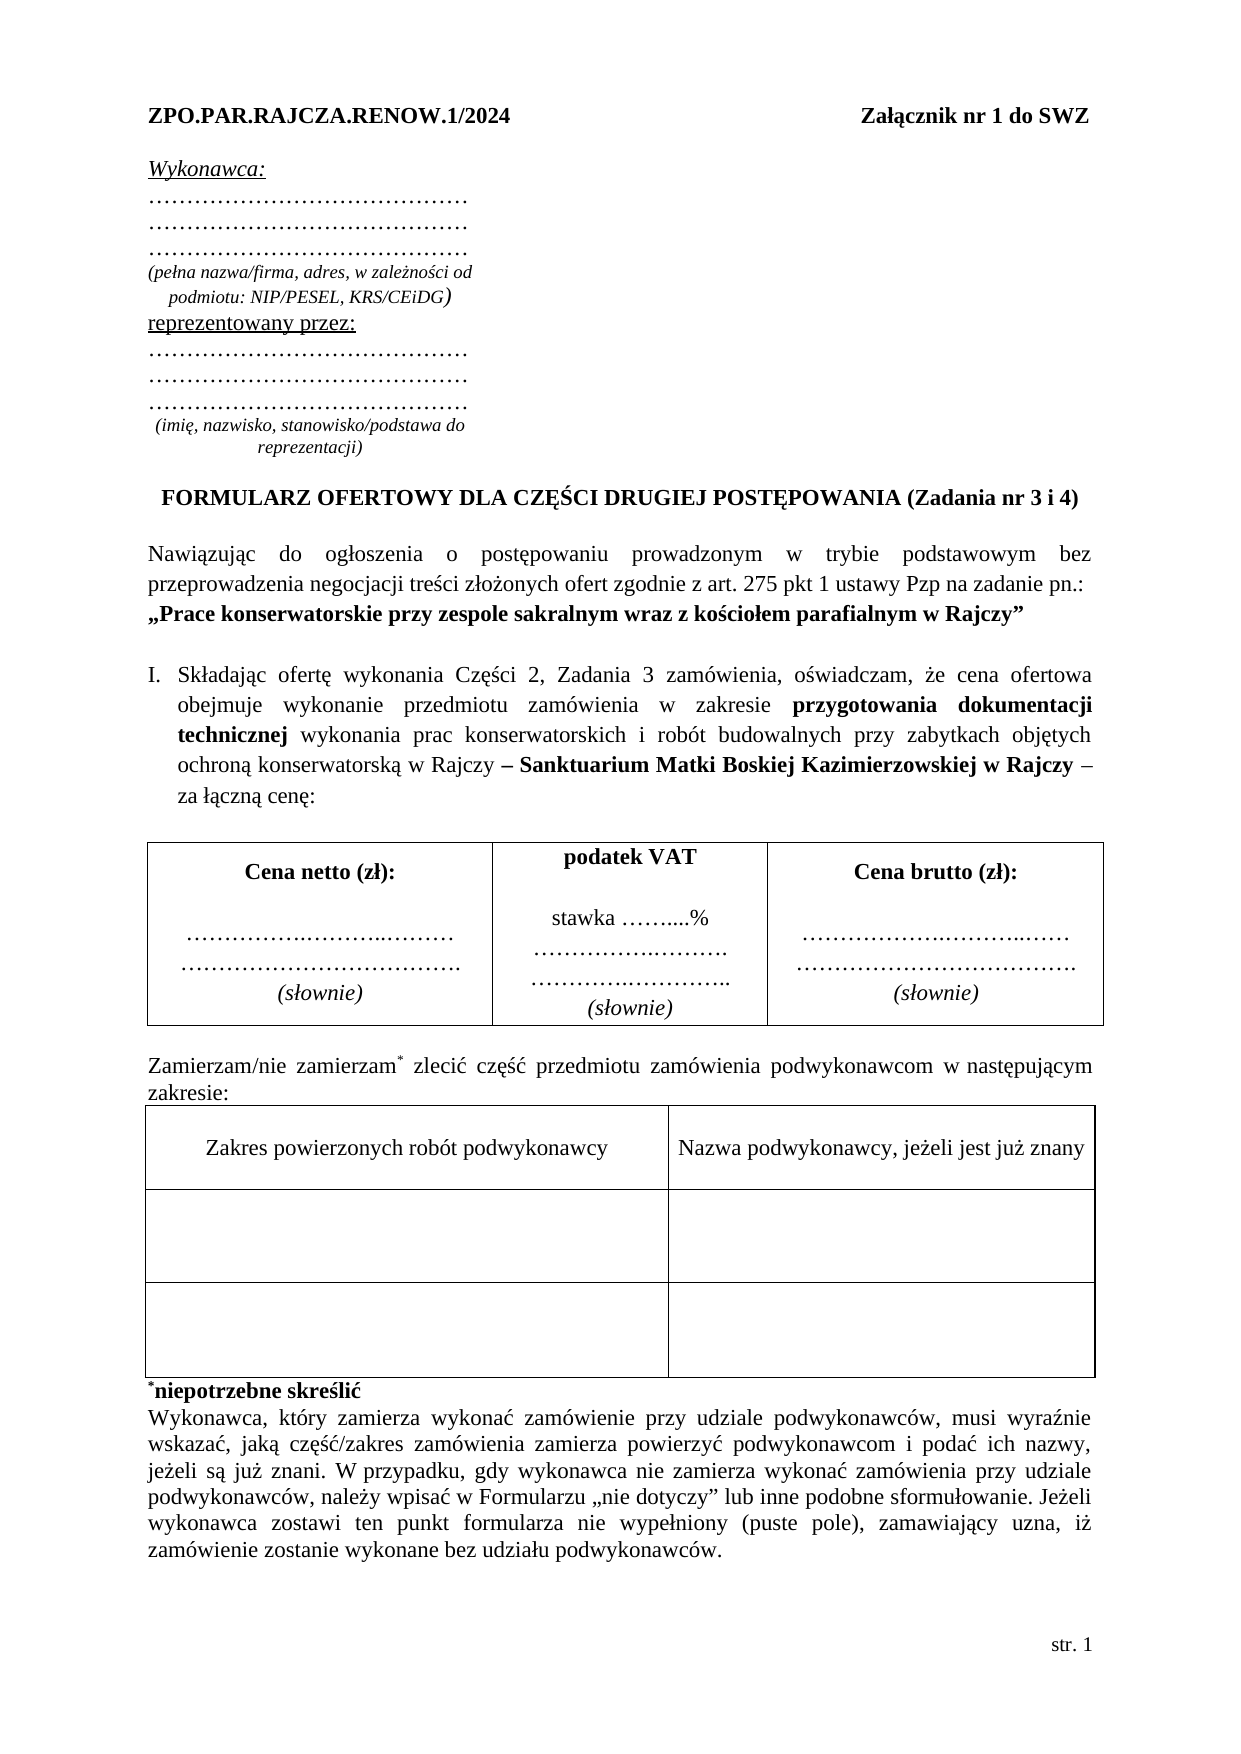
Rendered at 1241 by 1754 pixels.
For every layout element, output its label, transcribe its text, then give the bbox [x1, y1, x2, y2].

text *niepotrzebne skreślić [148, 1378, 1093, 1404]
table_cell [669, 1283, 1094, 1377]
table_header Cena brutto (zł): ……………….………..…… ………………………………. (słownie) [768, 843, 1103, 1025]
text ……………………………………………………………………………………………………………… [148, 335, 472, 414]
text Zamierzam/nie zamierzam* zlecić część przedmiotu zamówienia podwykonawcom w następującym zakresie: [148, 1052, 1093, 1105]
table_header Cena netto (zł): …………….………..……… ………………………………. (słownie) [148, 843, 492, 1025]
text Wykonawca, który zamierza wykonać zamówienie przy udziale podwykonawców, musi wyraźnie wskazać, jaką część/zakres zamówienia zamierza powierzyć podwykonawcom i podać ich nazwy, jeżeli są już znani. W przypadku, gdy wykonawca nie zamierza wykonać zamówienia przy udziale podwykonawców, należy wpisać w Formularzu „nie dotyczy” lub inne podobne sformułowanie. Jeżeli wykonawca zostawi ten punkt formularza nie wypełniony (puste pole), zamawiający uzna, iż zamówienie zostanie wykonane bez udziału podwykonawców. [148, 1404, 1093, 1562]
table_header Nazwa podwykonawcy, jeżeli jest już znany [669, 1106, 1094, 1189]
list Składając ofertę wykonania Części 2, Zadania 3 zamówienia, oświadczam, że cena ofertowa obejmuje wykonanie przedmiotu zamówienia w zakresie przygotowania dokumentacji technicznej wykonania prac konserwatorskich i robót budowalnych przy zabytkach objętych ochroną konserwatorską w Rajczy – Sanktuarium Matki Boskiej Kazimierzowskiej w Rajczy – za łączną cenę: [148, 661, 1093, 808]
text „Prace konserwatorskie przy zespole sakralnym wraz z kościołem parafialnym w Rajczy” [148, 601, 1093, 627]
text Wykonawca: [148, 155, 1093, 182]
text ……………………………………………………………………………………………………………… [148, 182, 472, 261]
text (pełna nazwa/firma, adres, w zależności od podmiotu: NIP/PESEL, KRS/CEiDG) [148, 261, 472, 309]
table_header Zakres powierzonych robót podwykonawcy [146, 1106, 668, 1189]
text FORMULARZ OFERTOWY DLA CZĘŚCI DRUGIEJ POSTĘPOWANIA (Zadania nr 3 i 4) [148, 483, 1093, 510]
text Nawiązując do ogłoszenia o postępowaniu prowadzonym w trybie podstawowym bez przeprowadzenia negocjacji treści złożonych ofert zgodnie z art. 275 pkt 1 ustawy Pzp na zadanie pn.: [148, 540, 1093, 597]
table_cell [146, 1283, 668, 1377]
text ZPO.PAR.RAJCZA.RENOW.1/2024 Załącznik nr 1 do SWZ [148, 103, 1093, 129]
text reprezentowany przez: [148, 309, 1093, 335]
table_cell [146, 1190, 668, 1282]
text (imię, nazwisko, stanowisko/podstawa do reprezentacji) [148, 414, 472, 457]
table_header podatek VAT stawka ……....% …………….………. ………….………….. (słownie) [493, 843, 767, 1025]
table_cell [669, 1190, 1094, 1282]
